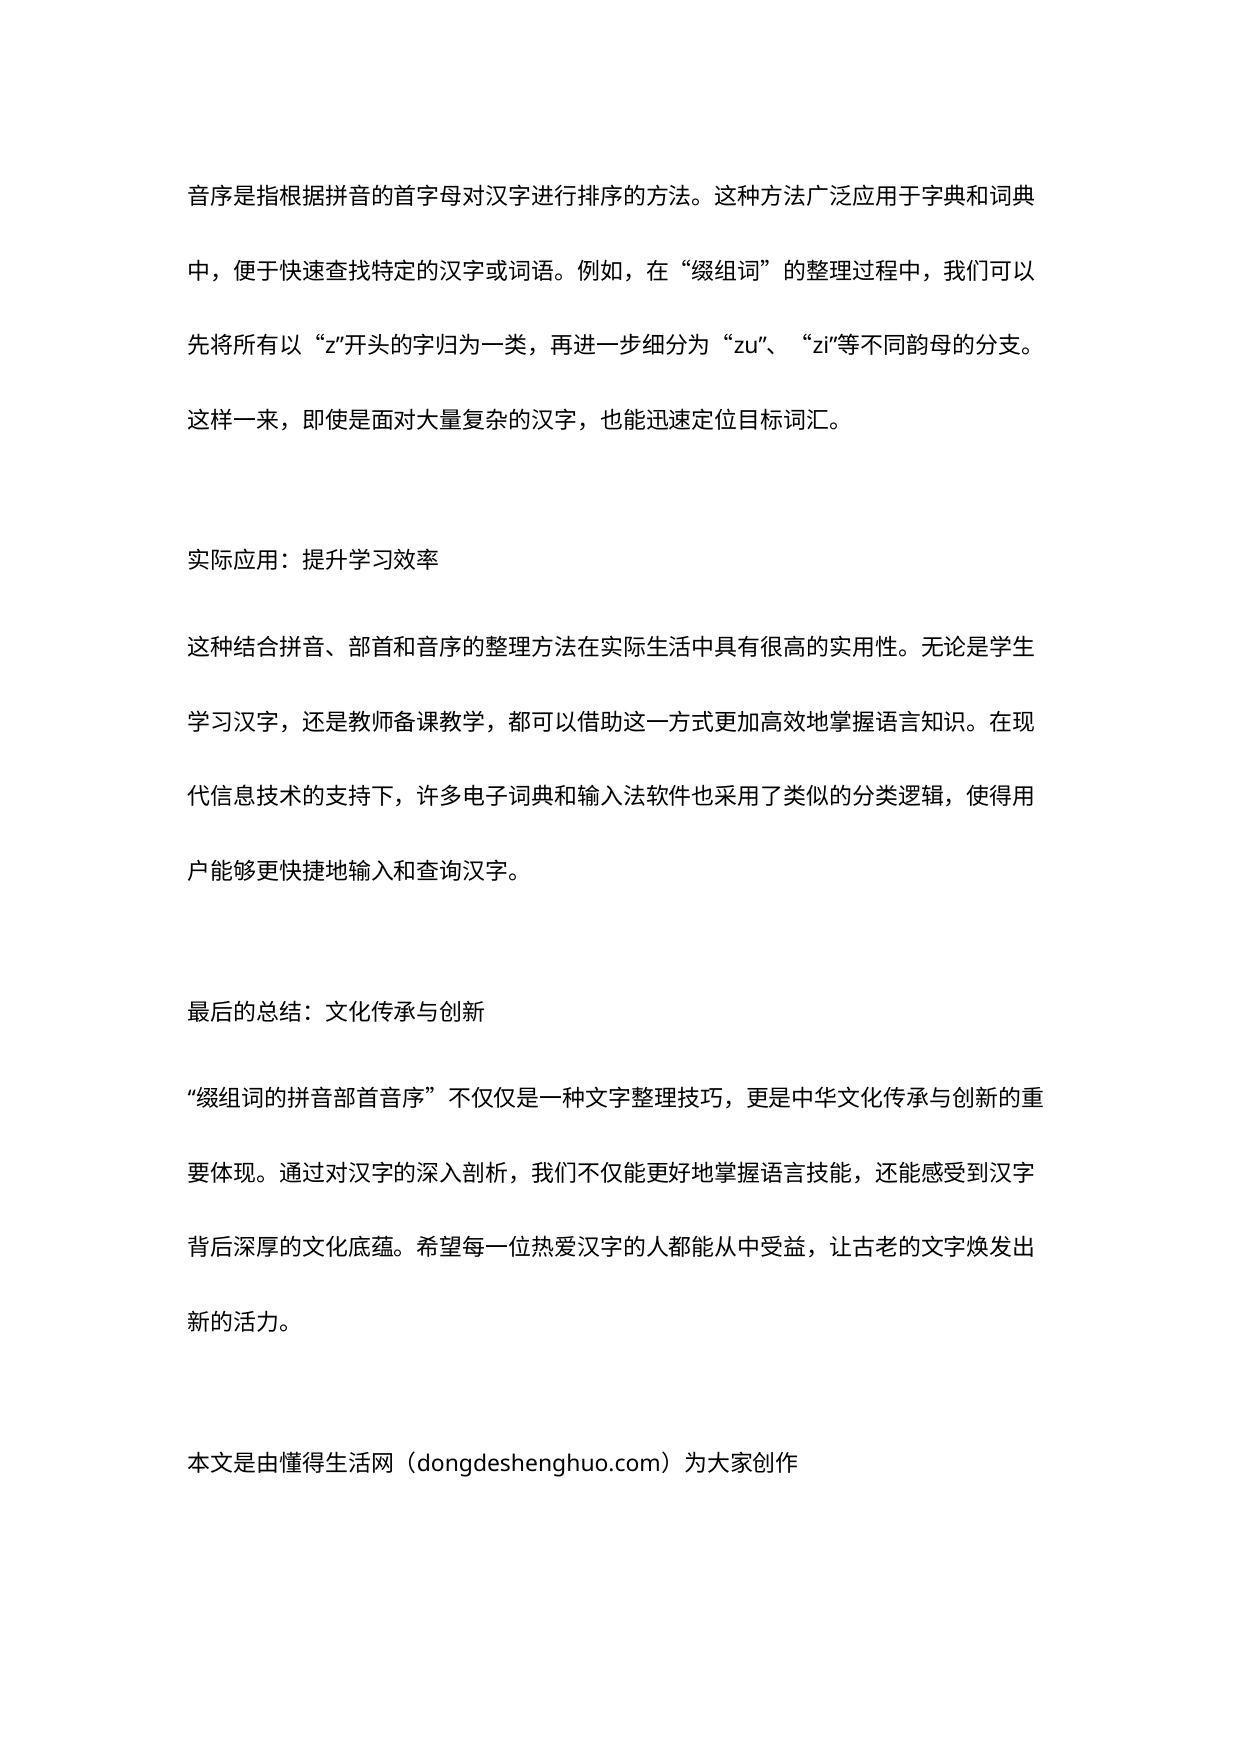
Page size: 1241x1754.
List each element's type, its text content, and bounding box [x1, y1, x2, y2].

text 音序是指根据拼音的首字母对汉字进行排序的方法。这种方法广泛应用于字典和词典中，便于快速查找特定的汉字或词语。例如，在“缀组词”的整理过程中，我们可以先将所有以“z”开头的字归为一类，再进一步细分为“zu”、“zi”等不同韵母的分支。这样一来，即使是面对大量复杂的汉字，也能迅速定位目标词汇。 [187, 162, 1053, 451]
text 本文是由懂得生活网（dongdeshenghuo.com）为大家创作 [187, 1428, 1053, 1493]
text 最后的总结：文化传承与创新 [187, 977, 1053, 1042]
text 实际应用：提升学习效率 [187, 526, 1053, 591]
text “缀组词的拼音部首音序”不仅仅是一种文字整理技巧，更是中华文化传承与创新的重要体现。通过对汉字的深入剖析，我们不仅能更好地掌握语言技能，还能感受到汉字背后深厚的文化底蕴。希望每一位热爱汉字的人都能从中受益，让古老的文字焕发出新的活力。 [187, 1064, 1053, 1353]
text 这种结合拼音、部首和音序的整理方法在实际生活中具有很高的实用性。无论是学生学习汉字，还是教师备课教学，都可以借助这一方式更加高效地掌握语言知识。在现代信息技术的支持下，许多电子词典和输入法软件也采用了类似的分类逻辑，使得用户能够更快捷地输入和查询汉字。 [187, 613, 1053, 902]
